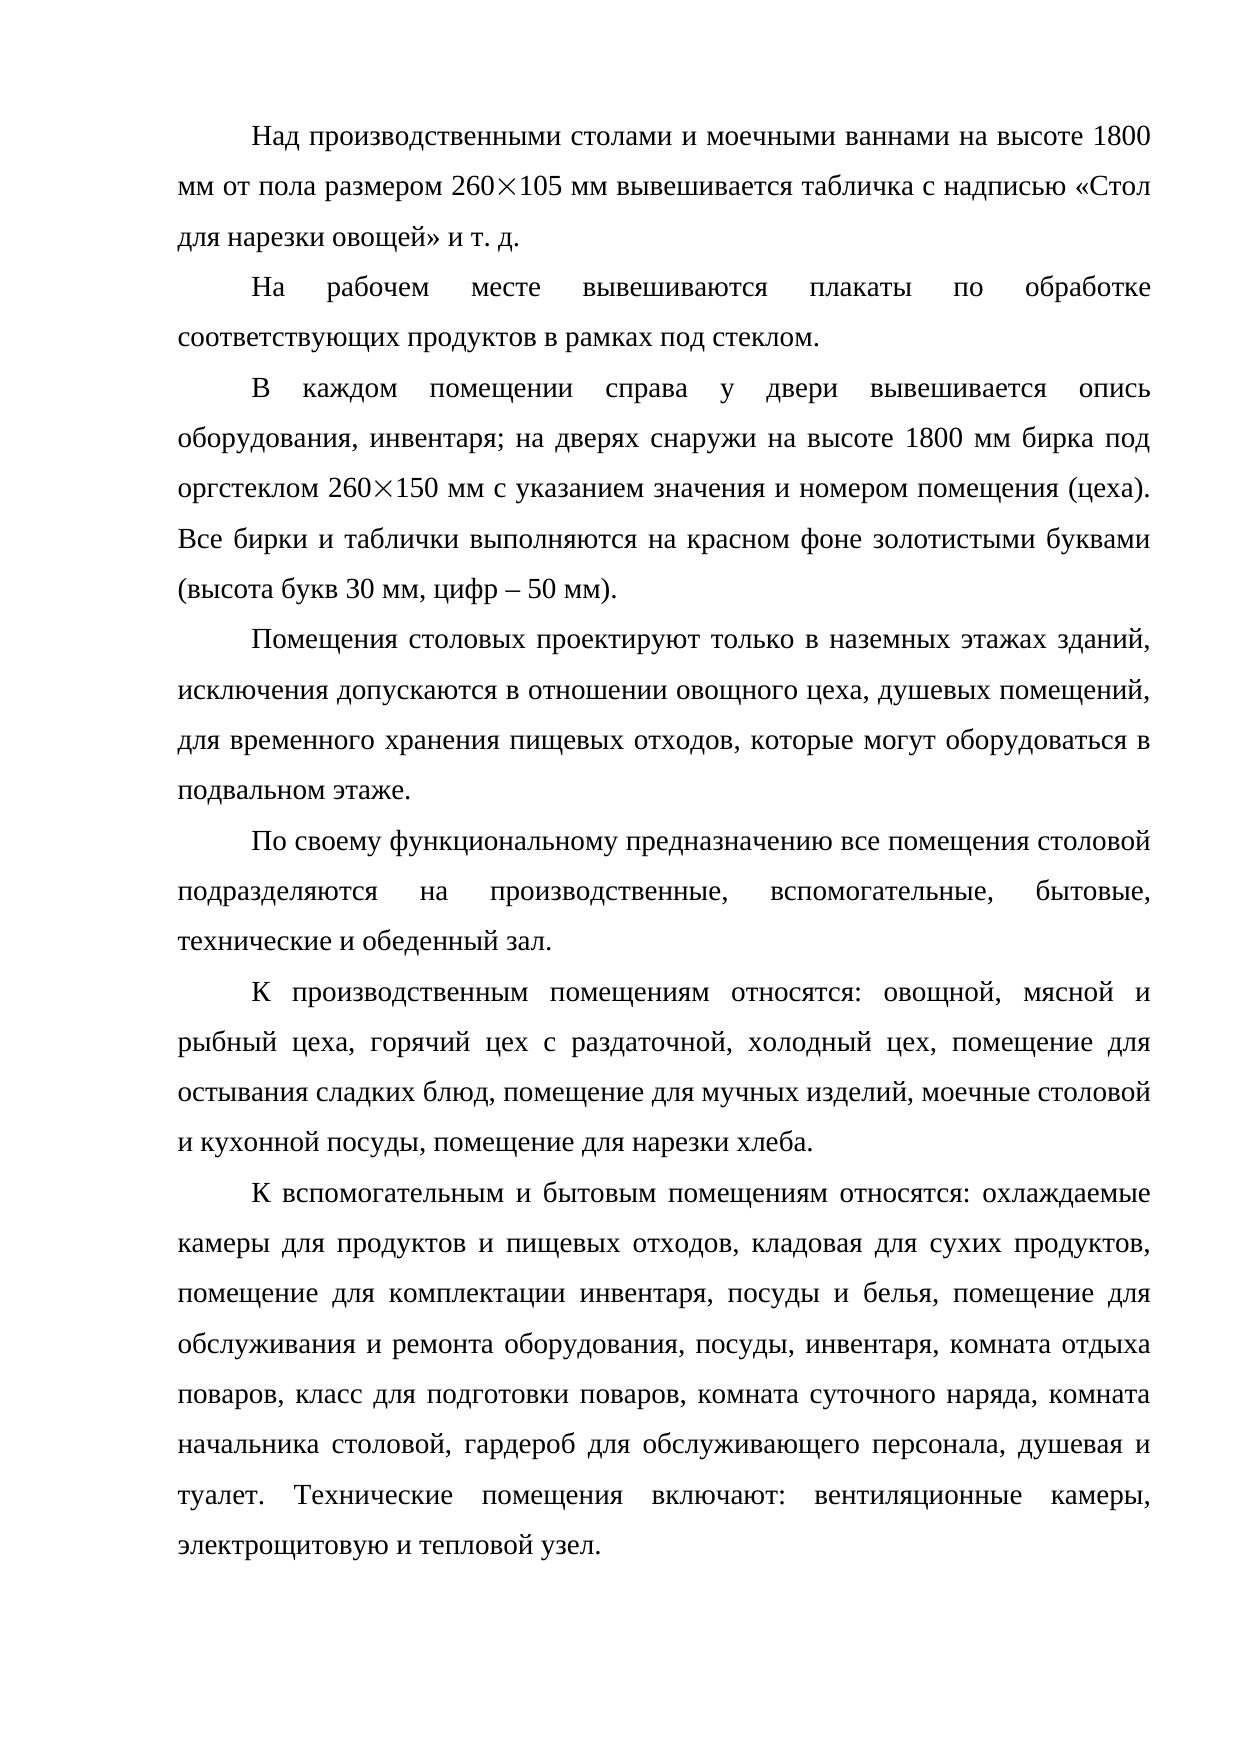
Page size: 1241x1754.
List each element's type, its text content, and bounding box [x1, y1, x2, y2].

text К вспомогательным и бытовым помещениям относятся: охлаждаемые камеры для продуктов и пищевых отходов, кладовая для сухих продуктов, помещение для комплектации инвентаря, посуды и белья, помещение для обслуживания и ремонта оборудования, посуды, инвентаря, комната отдыха поваров, класс для подготовки поваров, комната суточного наряда, комната начальника столовой, гардероб для обслуживающего персонала, душевая и туалет. Технические помещения включают: вентиляционные камеры, электрощитовую и тепловой узел. [177, 1175, 1152, 1561]
text В каждом помещении справа у двери вывешивается опись оборудования, инвентаря; на дверях снаружи на высоте 1800 мм бирка под оргстеклом 260150 мм с указанием значения и номером помещения (цеха). Все бирки и таблички выполняются на красном фоне золотистыми буквами (высота букв 30 мм, цифр – 50 мм). [177, 370, 1152, 605]
text Над производственными столами и моечными ваннами на высоте 1800 мм от пола размером 260105 мм вывешивается табличка с надписью «Стол для нарезки овощей» и т. д. [177, 118, 1152, 252]
text Помещения столовых проектируют только в наземных этажах зданий, исключения допускаются в отношении овощного цеха, душевых помещений, для временного хранения пищевых отходов, которые могут оборудоваться в подвальном этаже. [177, 621, 1152, 806]
text По своему функциональному предназначению все помещения столовой подразделяются на производственные, вспомогательные, бытовые, технические и обеденный зал. [177, 823, 1152, 957]
text На рабочем месте вывешиваются плакаты по обработке соответствующих продуктов в рамках под стеклом. [177, 269, 1152, 353]
text К производственным помещениям относятся: овощной, мясной и рыбный цеха, горячий цех с раздаточной, холодный цех, помещение для остывания сладких блюд, помещение для мучных изделий, моечные столовой и кухонной посуды, помещение для нарезки хлеба. [177, 974, 1152, 1158]
